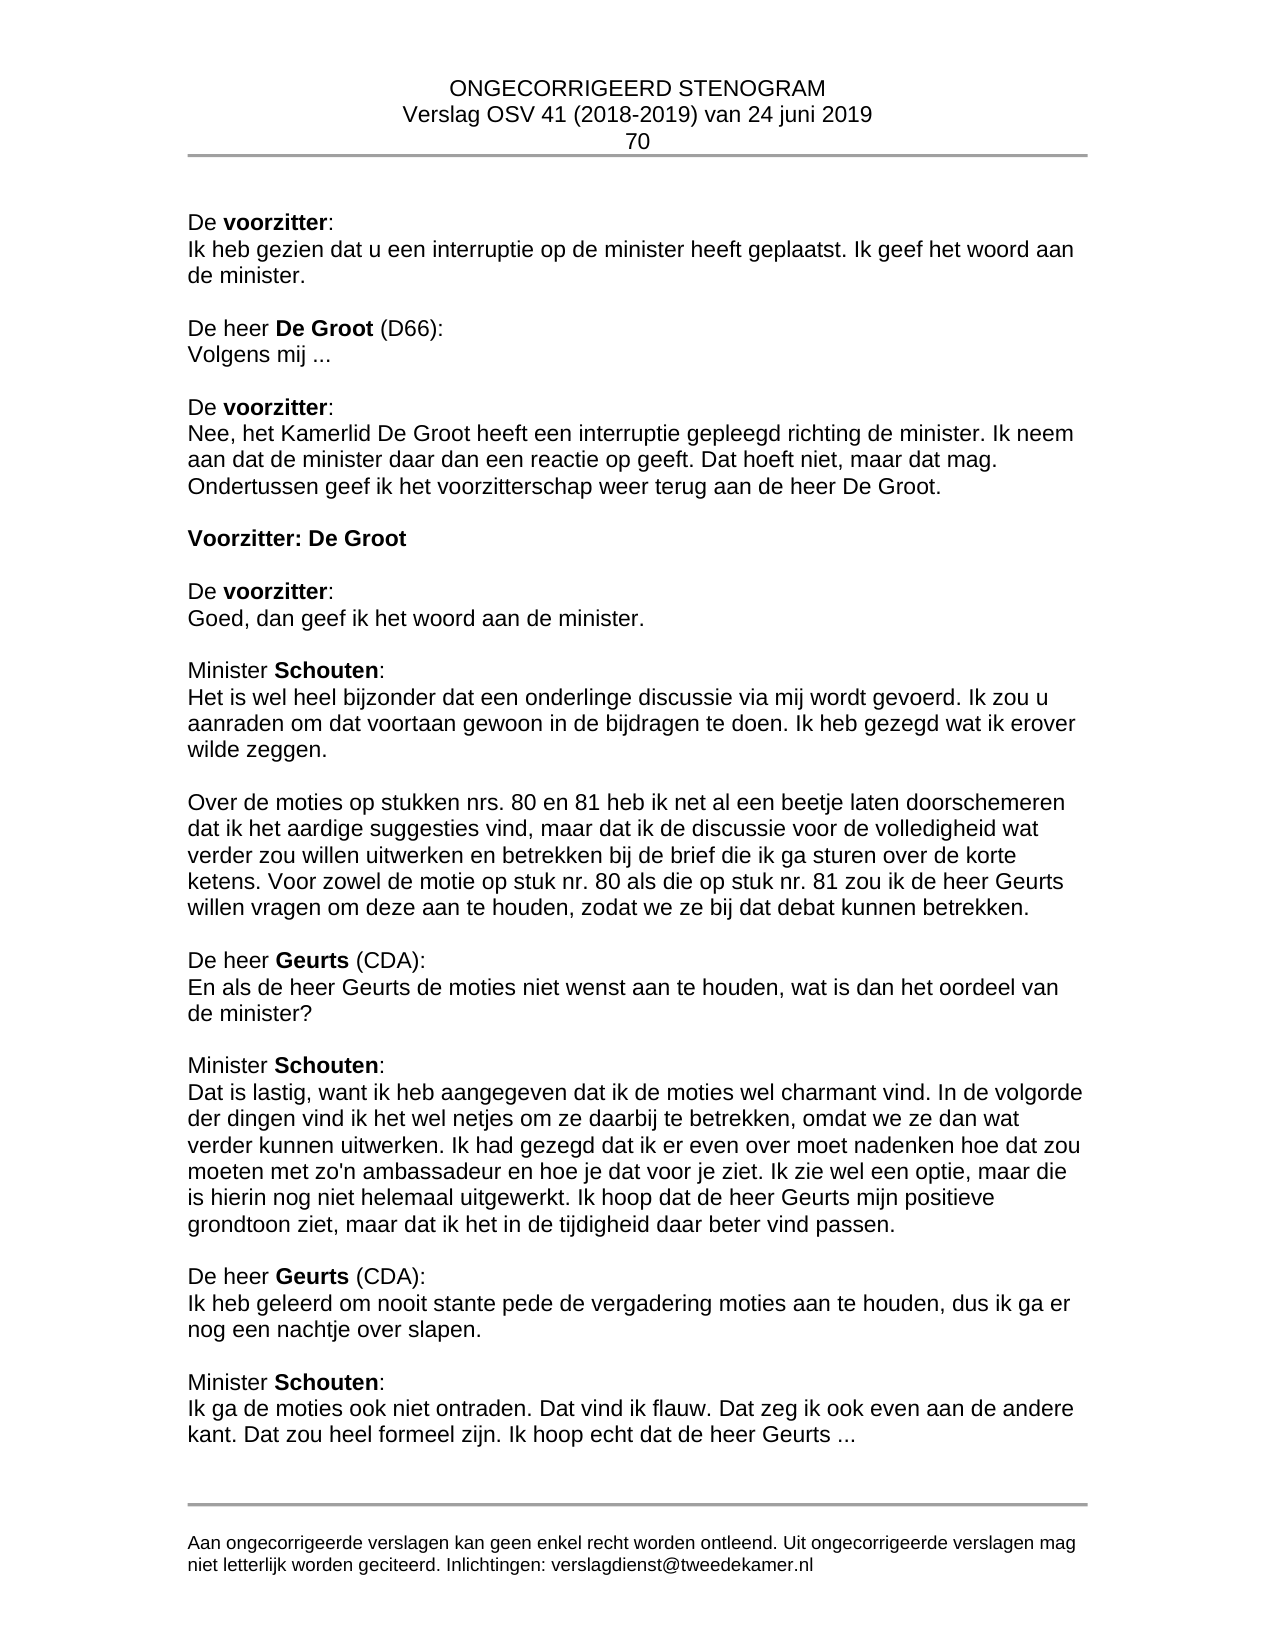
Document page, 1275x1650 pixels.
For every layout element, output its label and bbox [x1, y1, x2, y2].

text [187, 183, 1087, 1474]
